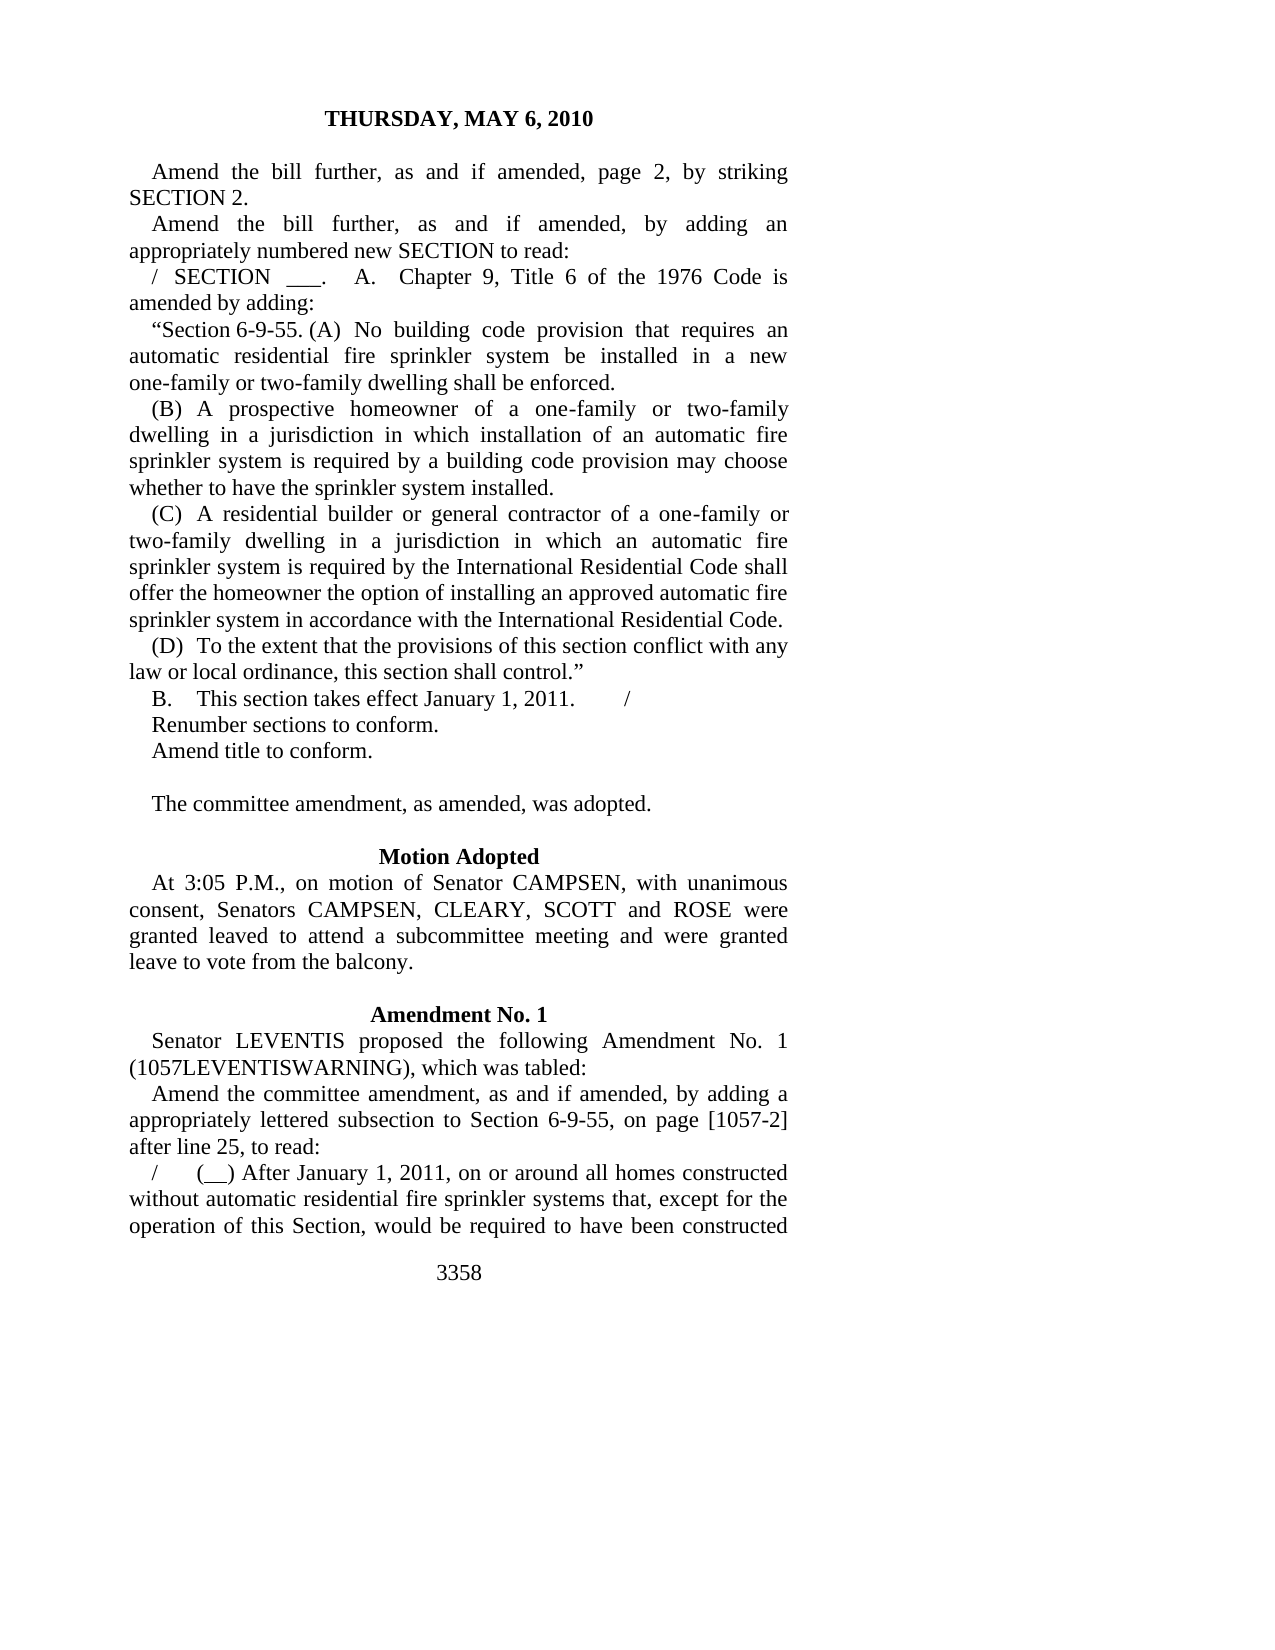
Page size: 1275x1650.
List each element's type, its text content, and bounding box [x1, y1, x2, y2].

text (C) A residential builder or general contractor of a one-family or two-family dwelling in a jurisdiction in which an automatic fire sprinkler system is required by the International Residential Code shall offer the homeowner the option of installing an approved automatic fire sprinkler system in accordance with the International Residential Code. [129, 500, 789, 632]
text Amend the committee amendment, as and if amended, by adding a appropriately lettered subsection to Section 6-9-55, on page [1057-2] after line 25, to read: [129, 1080, 789, 1159]
text Motion Adopted [129, 843, 789, 869]
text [129, 1159, 789, 1238]
text Amend the bill further, as and if amended, page 2, by striking SECTION 2. [129, 158, 789, 210]
text At 3:05 P.M., on motion of Senator CAMPSEN, with unanimous consent, Senators CAMPSEN, CLEARY, SCOTT and ROSE were granted leaved to attend a subcommittee meeting and were granted leave to vote from the balcony. [129, 869, 789, 975]
text / SECTION ___. A. Chapter 9, Title 6 of the 1976 Code is amended by adding: [129, 263, 789, 316]
text The committee amendment, as amended, was adopted. [129, 790, 789, 817]
text Amend title to conform. [129, 737, 789, 764]
text Amendment No. 1 [129, 1001, 789, 1027]
text (D) To the extent that the provisions of this section conflict with any law or local ordinance, this section shall control.” [129, 632, 789, 685]
text Renumber sections to conform. [129, 711, 789, 737]
text Senator LEVENTIS proposed the following Amendment No. 1 (1057LEVENTISWARNING), which was tabled: [129, 1027, 789, 1080]
text (B) A prospective homeowner of a one-family or two-family dwelling in a jurisdiction in which installation of an automatic fire sprinkler system is required by a building code provision may choose whether to have the sprinkler system installed. [129, 395, 789, 500]
text Amend the bill further, as and if amended, by adding an appropriately numbered new SECTION to read: [129, 210, 789, 263]
text “Section 6-9-55. (A) No building code provision that requires an automatic residential fire sprinkler system be installed in a new one-family or two-family dwelling shall be enforced. [129, 316, 789, 395]
text B. This section takes effect January 1, 2011. / [129, 685, 789, 711]
